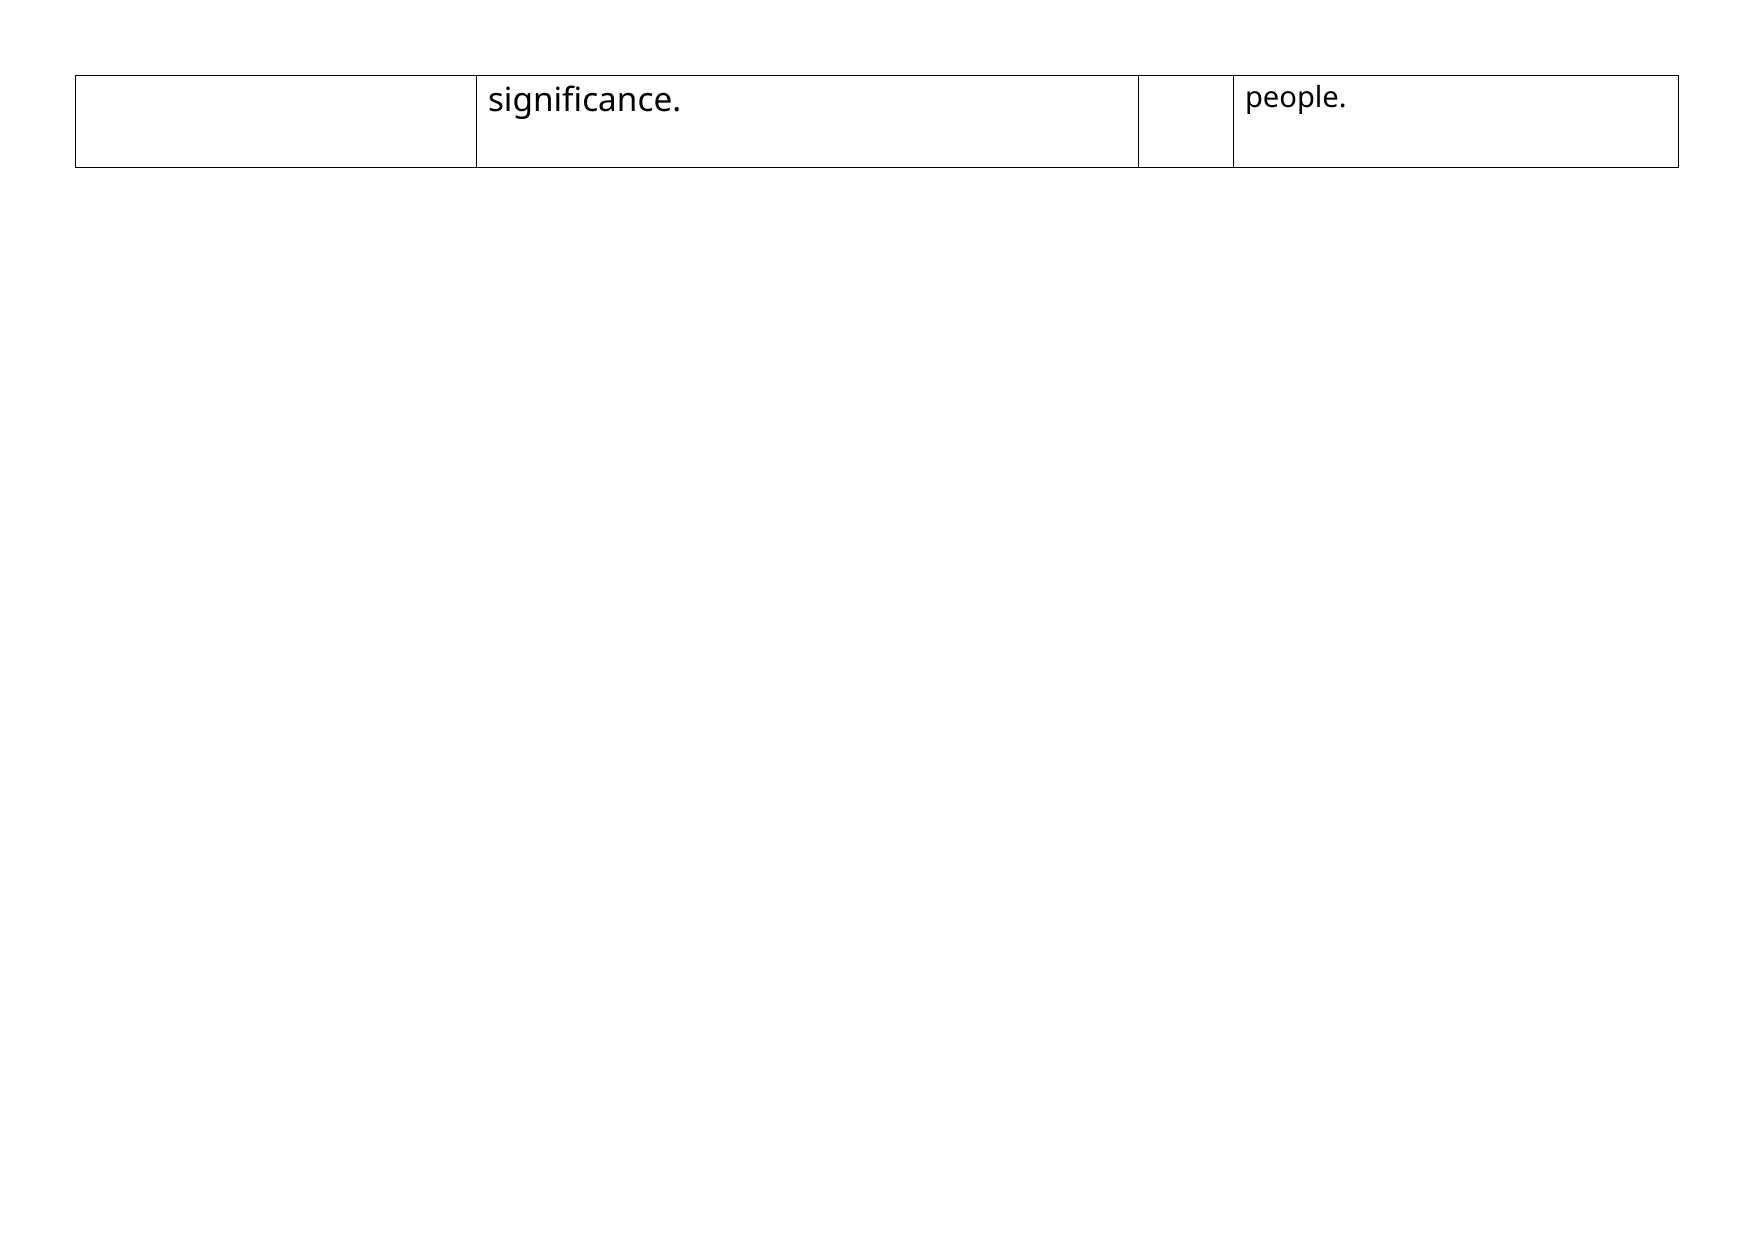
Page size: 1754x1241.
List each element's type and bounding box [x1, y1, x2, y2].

table_cell [1234, 76, 1678, 167]
table_cell [477, 76, 1138, 167]
table_cell [76, 76, 476, 167]
table_cell [1139, 76, 1233, 167]
